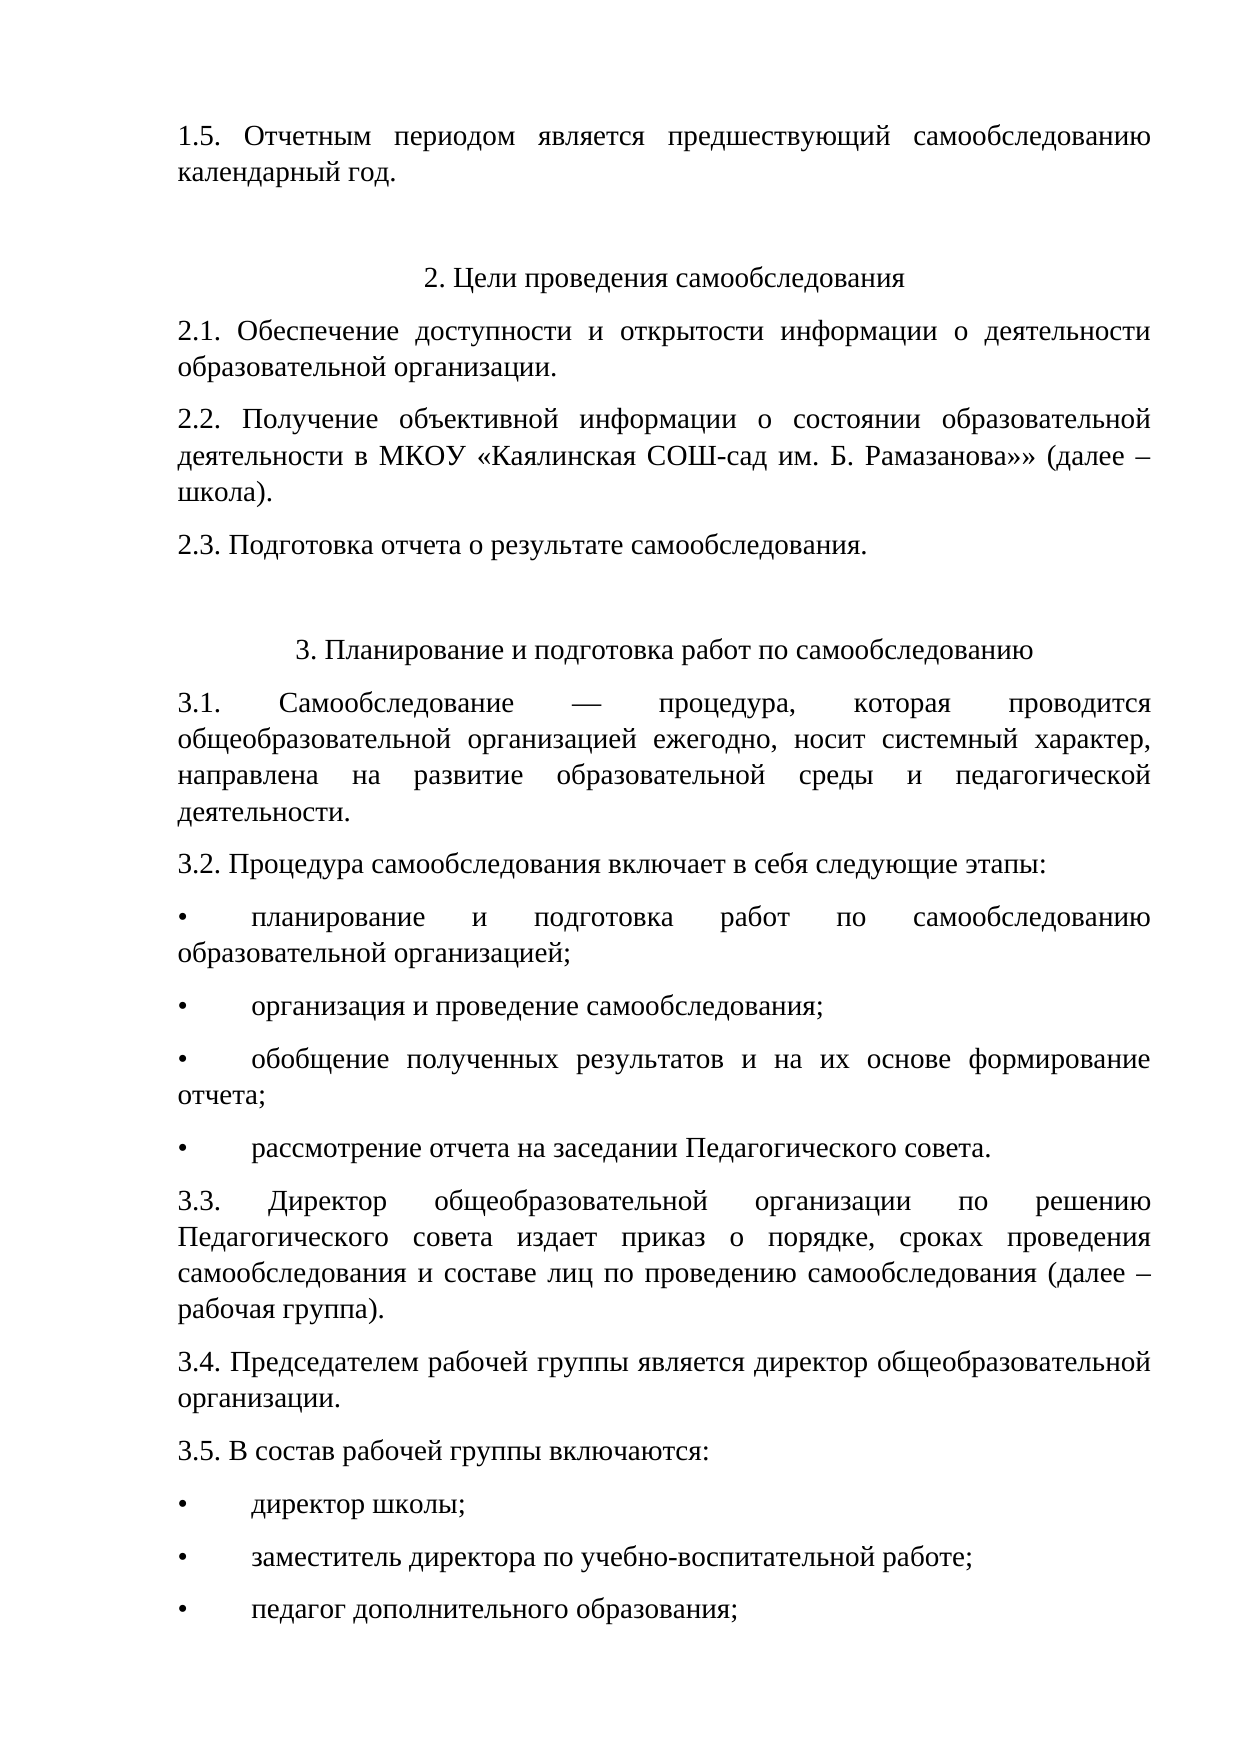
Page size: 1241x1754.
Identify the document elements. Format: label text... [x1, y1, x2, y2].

text • обобщение полученных результатов и на их основе формирование отчета; [177, 1041, 1152, 1111]
text 3.1. Самообследование — процедура, которая проводится общеобразовательной организацией ежегодно, носит системный характер, направлена на развитие образовательной среды и педагогической деятельности. [177, 685, 1152, 827]
text • заместитель директора по учебно-воспитательной работе; [177, 1539, 1152, 1572]
text • директор школы; [177, 1486, 1152, 1519]
text 1.5. Отчетным периодом является предшествующий самообследованию календарный год. [177, 118, 1152, 188]
text • рассмотрение отчета на заседании Педагогического совета. [177, 1130, 1152, 1163]
text 2. Цели проведения самообследования [177, 260, 1152, 293]
text • организация и проведение самообследования; [177, 988, 1152, 1022]
text 3.3. Директор общеобразовательной организации по решению Педагогического совета издает приказ о порядке, сроках проведения самообследования и составе лиц по проведению самообследования (далее – рабочая группа). [177, 1183, 1152, 1325]
text 3.4. Председателем рабочей группы является директор общеобразовательной организации. [177, 1344, 1152, 1414]
text 2.3. Подготовка отчета о результате самообследования. [177, 527, 1152, 560]
text 2.1. Обеспечение доступности и открытости информации о деятельности образовательной организации. [177, 313, 1152, 382]
text 3.5. В состав рабочей группы включаются: [177, 1433, 1152, 1467]
text • педагог дополнительного образования; [177, 1591, 1152, 1625]
text 3.2. Процедура самообследования включает в себя следующие этапы: [177, 846, 1152, 880]
text 3. Планирование и подготовка работ по самообследованию [177, 632, 1152, 666]
text 2.2. Получение объективной информации о состоянии образовательной деятельности в МКОУ «Каялинская СОШ-сад им. Б. Рамазанова»» (далее – школа). [177, 402, 1152, 507]
text • планирование и подготовка работ по самообследованию образовательной организацией; [177, 899, 1152, 969]
